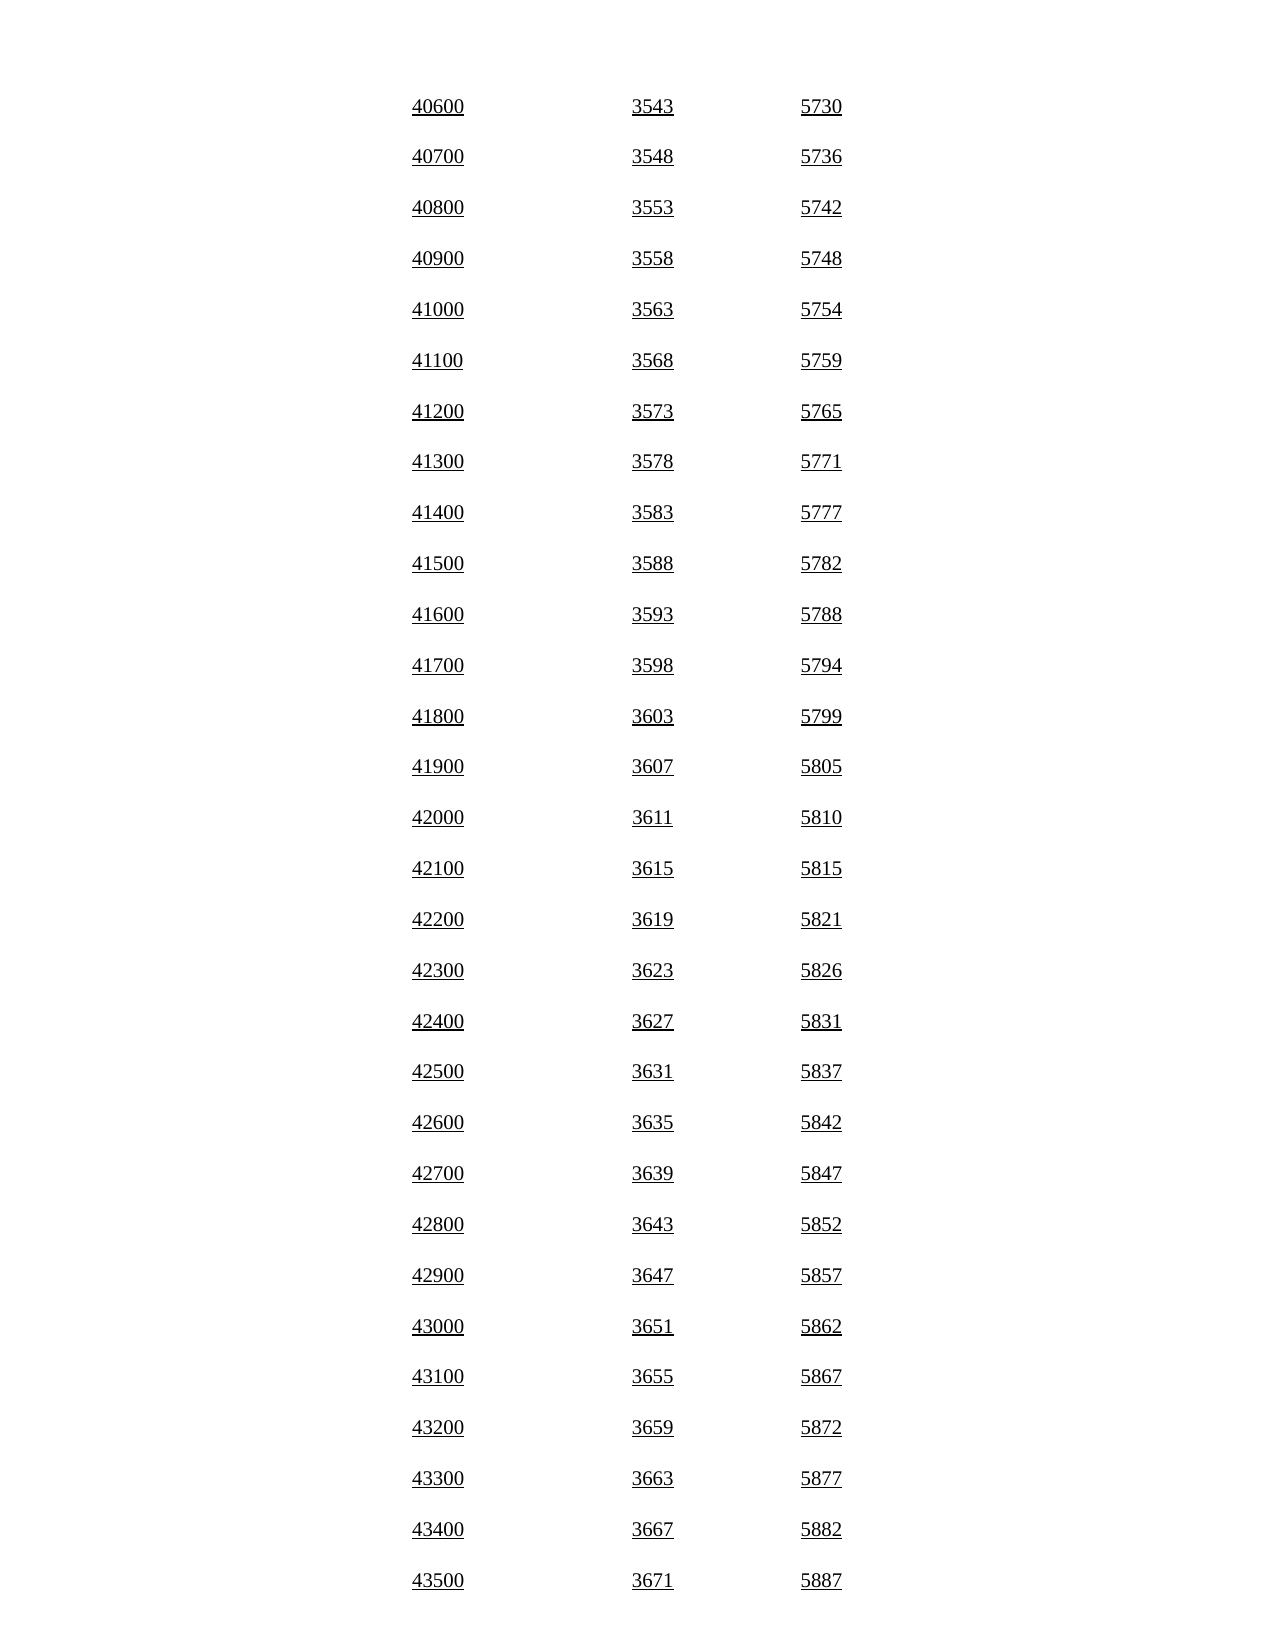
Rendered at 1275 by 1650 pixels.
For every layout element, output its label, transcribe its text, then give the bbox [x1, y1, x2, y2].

table_cell 42100 [399, 838, 568, 888]
table_cell 43100 [399, 1346, 568, 1397]
table_cell 5736 [737, 126, 906, 177]
table_cell 5777 [737, 482, 906, 532]
table_cell 41000 [399, 278, 568, 329]
table_cell 41700 [399, 634, 568, 685]
table_cell 5810 [737, 787, 906, 837]
table_cell 5748 [737, 228, 906, 278]
table_cell 5867 [737, 1346, 906, 1397]
table_cell 5788 [737, 583, 906, 634]
table_cell 3578 [568, 431, 737, 482]
table_cell 40900 [399, 228, 568, 278]
table_cell 3667 [568, 1498, 737, 1549]
table_cell 43400 [399, 1498, 568, 1549]
table_cell 3563 [568, 278, 737, 329]
table_cell 3553 [568, 177, 737, 227]
table_cell 5782 [737, 533, 906, 583]
table_cell 41500 [399, 533, 568, 583]
table_cell 3607 [568, 736, 737, 787]
table_cell 5759 [737, 329, 906, 380]
table_cell 42400 [399, 990, 568, 1041]
table_cell 5831 [737, 990, 906, 1041]
table_cell 3643 [568, 1193, 737, 1244]
table_cell 5877 [737, 1448, 906, 1498]
table_cell 5805 [737, 736, 906, 787]
table_cell 5852 [737, 1193, 906, 1244]
table_cell 43200 [399, 1397, 568, 1447]
table_cell 41600 [399, 583, 568, 634]
table_cell 3671 [568, 1549, 737, 1600]
table_cell 5882 [737, 1498, 906, 1549]
table_cell 5754 [737, 278, 906, 329]
table_cell 3659 [568, 1397, 737, 1447]
table_cell 5826 [737, 939, 906, 990]
table_cell 5837 [737, 1041, 906, 1092]
table_cell 3627 [568, 990, 737, 1041]
table_cell 3548 [568, 126, 737, 177]
table_cell 3631 [568, 1041, 737, 1092]
table_cell 3583 [568, 482, 737, 532]
table_cell 3588 [568, 533, 737, 583]
table_cell 3568 [568, 329, 737, 380]
table_cell 42300 [399, 939, 568, 990]
table_cell 5771 [737, 431, 906, 482]
table_cell 43500 [399, 1549, 568, 1600]
table_cell 5887 [737, 1549, 906, 1600]
table_cell 5799 [737, 685, 906, 736]
table_cell 43300 [399, 1448, 568, 1498]
table_cell 3623 [568, 939, 737, 990]
table_cell 5847 [737, 1143, 906, 1193]
table_cell 3619 [568, 888, 737, 939]
table_cell 5742 [737, 177, 906, 227]
table_cell 5815 [737, 838, 906, 888]
table_cell 42700 [399, 1143, 568, 1193]
table_cell 42000 [399, 787, 568, 837]
table_cell 41300 [399, 431, 568, 482]
table_cell 42900 [399, 1244, 568, 1295]
table_cell 42200 [399, 888, 568, 939]
table_cell 5730 [737, 75, 906, 126]
table_cell 5872 [737, 1397, 906, 1447]
table_cell 41400 [399, 482, 568, 532]
table_cell 42600 [399, 1092, 568, 1142]
table_cell 40600 [399, 75, 568, 126]
table_cell 42800 [399, 1193, 568, 1244]
table_cell 5821 [737, 888, 906, 939]
table_cell 3639 [568, 1143, 737, 1193]
table_cell 3593 [568, 583, 737, 634]
table_cell 43000 [399, 1295, 568, 1346]
table_cell 41800 [399, 685, 568, 736]
table_cell 41100 [399, 329, 568, 380]
table_cell 3647 [568, 1244, 737, 1295]
table_cell 3611 [568, 787, 737, 837]
table_cell 3573 [568, 380, 737, 431]
table_cell 3603 [568, 685, 737, 736]
table_cell 3615 [568, 838, 737, 888]
table_cell 3543 [568, 75, 737, 126]
table_cell 5842 [737, 1092, 906, 1142]
table_cell 5765 [737, 380, 906, 431]
table_cell 3558 [568, 228, 737, 278]
table_cell 42500 [399, 1041, 568, 1092]
table_cell 3663 [568, 1448, 737, 1498]
table_cell 3651 [568, 1295, 737, 1346]
table_cell 5857 [737, 1244, 906, 1295]
table_cell 41900 [399, 736, 568, 787]
table_cell 40700 [399, 126, 568, 177]
table_cell 3635 [568, 1092, 737, 1142]
table_cell 5794 [737, 634, 906, 685]
table_cell 40800 [399, 177, 568, 227]
table_cell 3655 [568, 1346, 737, 1397]
table_cell 3598 [568, 634, 737, 685]
table_cell 5862 [737, 1295, 906, 1346]
table_cell 41200 [399, 380, 568, 431]
